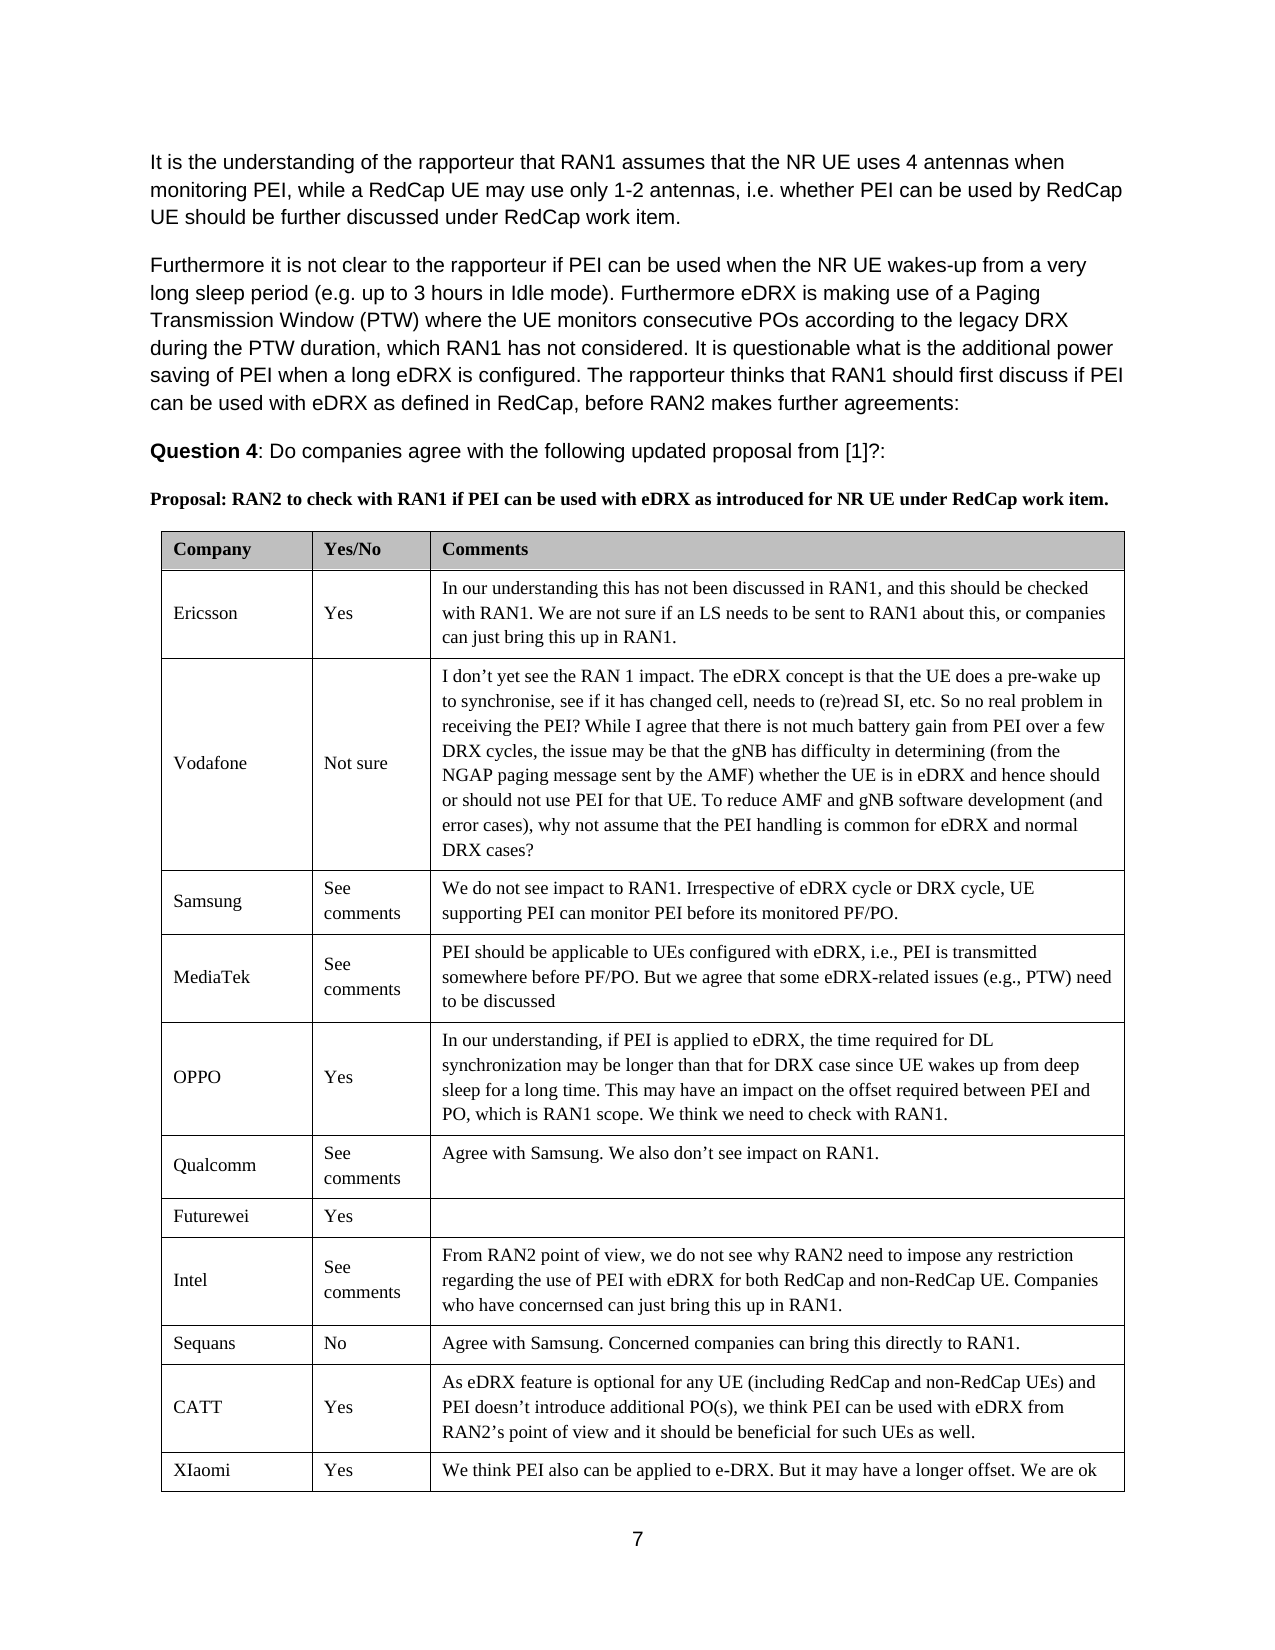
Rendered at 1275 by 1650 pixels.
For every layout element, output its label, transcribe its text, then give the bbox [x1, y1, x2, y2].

table_cell Sequans [162, 1326, 312, 1364]
table_cell Samsung [162, 871, 312, 933]
table_cell MediaTek [162, 935, 312, 1022]
table_cell See comments [313, 1136, 430, 1198]
table_cell Futurewei [162, 1199, 312, 1237]
table_cell Intel [162, 1238, 312, 1325]
table_cell Vodafone [162, 659, 312, 870]
table_header Comments [431, 532, 1124, 569]
text It is the understanding of the rapporteur that RAN1 assumes that the NR UE uses 4 antennas when monitoring PEI, while a RedCap UE may use only 1-2 antennas, i.e. whether PEI can be used by RedCap UE should be further discussed under RedCap work item. [150, 150, 1125, 229]
text Furthermore it is not clear to the rapporteur if PEI can be used when the NR UE wakes-up from a very long sleep period (e.g. up to 3 hours in Idle mode). Furthermore eDRX is making use of a Paging Transmission Window (PTW) where the UE monitors consecutive POs according to the legacy DRX during the PTW duration, which RAN1 has not considered. It is questionable what is the additional power saving of PEI when a long eDRX is configured. The rapporteur thinks that RAN1 should first discuss if PEI can be used with eDRX as defined in RedCap, before RAN2 makes further agreements: [150, 253, 1125, 415]
table_cell See comments [313, 871, 430, 933]
text Question 4: Do companies agree with the following updated proposal from [1]?: [150, 439, 1125, 463]
table_cell As eDRX feature is optional for any UE (including RedCap and non-RedCap UEs) and PEI doesn’t introduce additional PO(s), we think PEI can be used with eDRX from RAN2’s point of view and it should be beneficial for such UEs as well. [431, 1365, 1124, 1452]
table_cell See comments [313, 1238, 430, 1325]
table_cell Ericsson [162, 571, 312, 658]
table_cell I don’t yet see the RAN 1 impact. The eDRX concept is that the UE does a pre-wake up to synchronise, see if it has changed cell, needs to (re)read SI, etc. So no real problem in receiving the PEI? While I agree that there is not much battery gain from PEI over a few DRX cycles, the issue may be that the gNB has difficulty in determining (from the NGAP paging message sent by the AMF) whether the UE is in eDRX and hence should or should not use PEI for that UE. To reduce AMF and gNB software development (and error cases), why not assume that the PEI handling is common for eDRX and normal DRX cases? [431, 659, 1124, 870]
table_cell Not sure [313, 659, 430, 870]
table_header Yes/No [313, 532, 430, 569]
table_cell CATT [162, 1365, 312, 1452]
table_cell We do not see impact to RAN1. Irrespective of eDRX cycle or DRX cycle, UE supporting PEI can monitor PEI before its monitored PF/PO. [431, 871, 1124, 933]
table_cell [431, 1453, 1124, 1491]
table_cell No [313, 1326, 430, 1364]
table_cell [431, 1199, 1124, 1237]
table_cell Yes [313, 1453, 430, 1491]
table_cell Qualcomm [162, 1136, 312, 1198]
table_cell From RAN2 point of view, we do not see why RAN2 need to impose any restriction regarding the use of PEI with eDRX for both RedCap and non-RedCap UE. Companies who have concernsed can just bring this up in RAN1. [431, 1238, 1124, 1325]
text Proposal: RAN2 to check with RAN1 if PEI can be used with eDRX as introduced for NR UE under RedCap work item. [150, 487, 1125, 509]
table_cell Agree with Samsung. We also don’t see impact on RAN1. [431, 1136, 1124, 1198]
table_cell OPPO [162, 1023, 312, 1135]
table_header Company [162, 532, 312, 569]
table_cell In our understanding this has not been discussed in RAN1, and this should be checked with RAN1. We are not sure if an LS needs to be sent to RAN1 about this, or companies can just bring this up in RAN1. [431, 571, 1124, 658]
table_cell Yes [313, 1365, 430, 1452]
table_cell Agree with Samsung. Concerned companies can bring this directly to RAN1. [431, 1326, 1124, 1364]
table_cell PEI should be applicable to UEs configured with eDRX, i.e., PEI is transmitted somewhere before PF/PO. But we agree that some eDRX-related issues (e.g., PTW) need to be discussed [431, 935, 1124, 1022]
table_cell Yes [313, 1023, 430, 1135]
table_cell See comments [313, 935, 430, 1022]
table_cell Yes [313, 1199, 430, 1237]
table_cell Yes [313, 571, 430, 658]
table_cell XIaomi [162, 1453, 312, 1491]
table_cell In our understanding, if PEI is applied to eDRX, the time required for DL synchronization may be longer than that for DRX case since UE wakes up from deep sleep for a long time. This may have an impact on the offset required between PEI and PO, which is RAN1 scope. We think we need to check with RAN1. [431, 1023, 1124, 1135]
